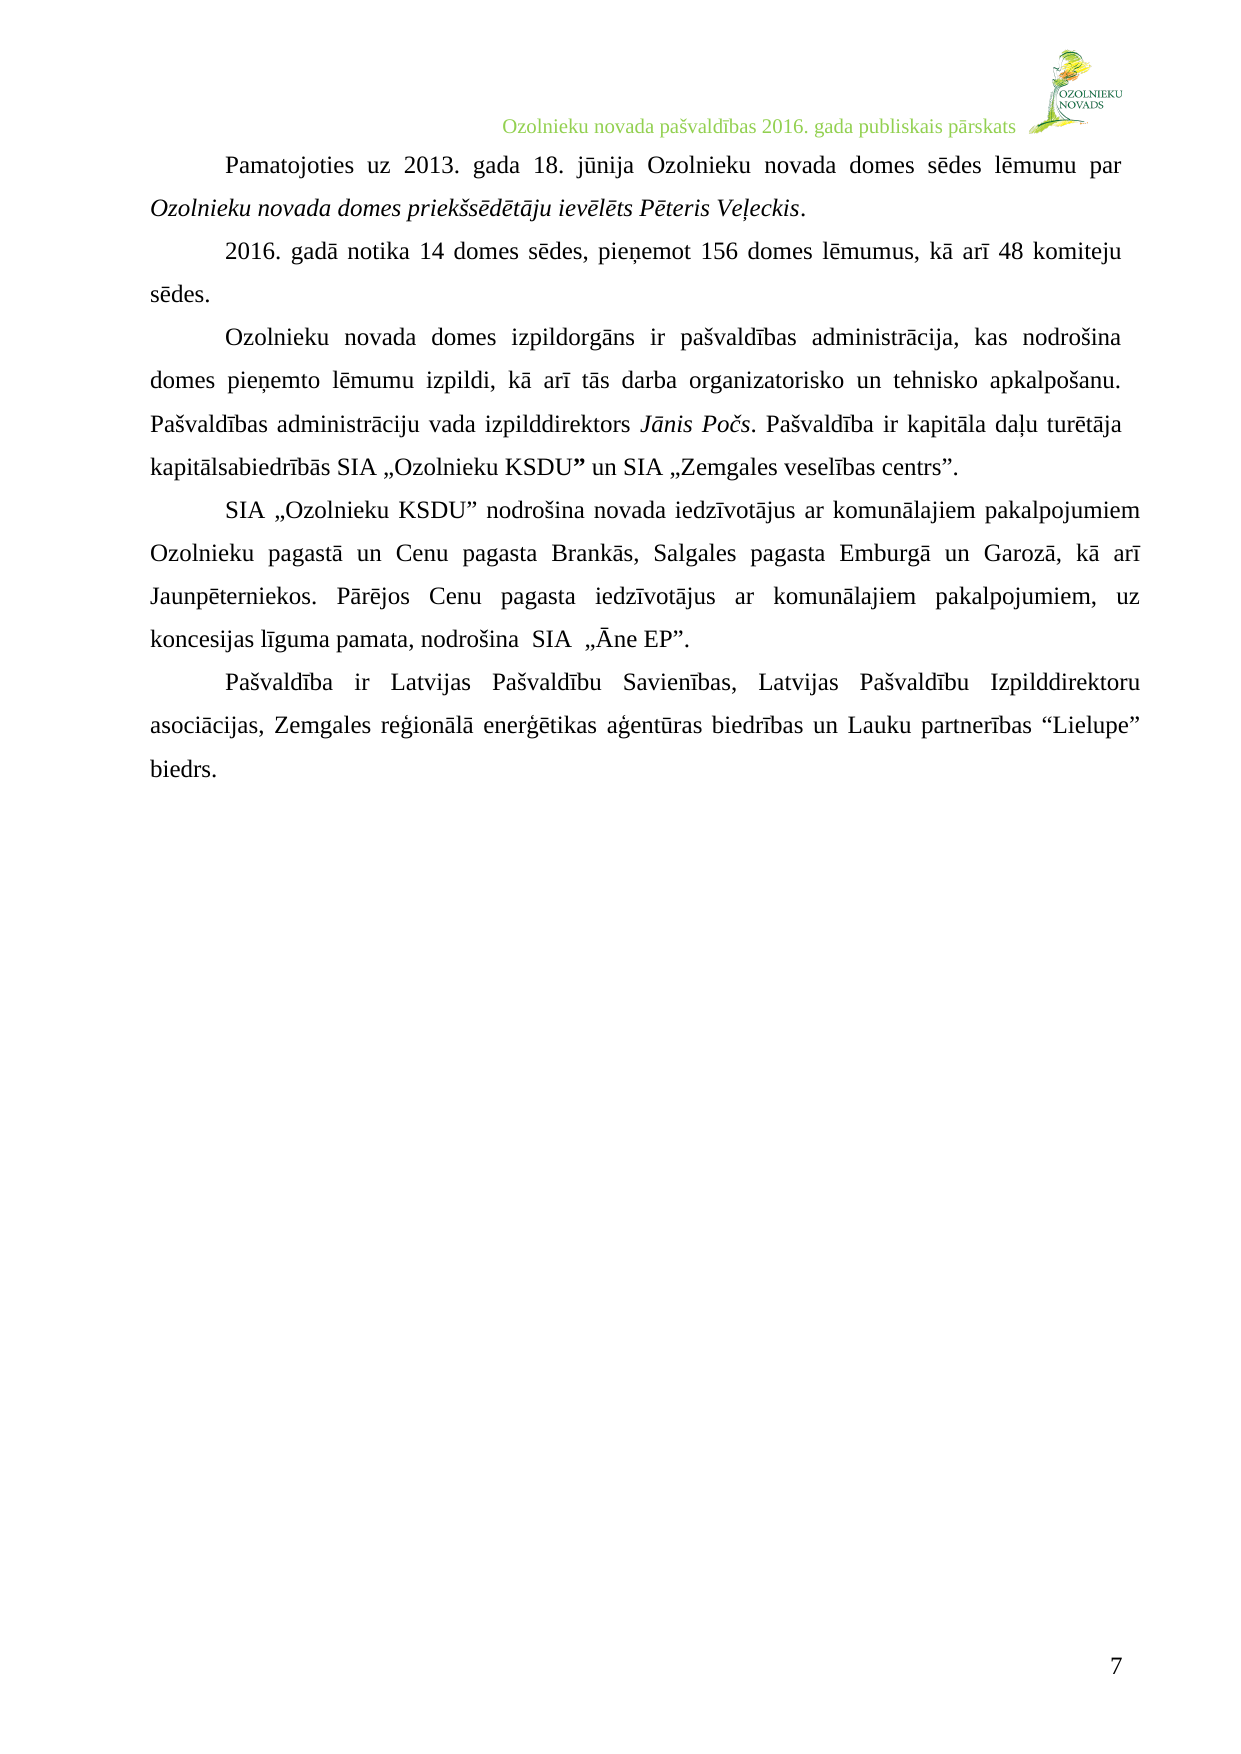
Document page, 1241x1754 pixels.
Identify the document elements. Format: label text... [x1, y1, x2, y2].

text Pašvaldība ir Latvijas Pašvaldību Savienības, Latvijas Pašvaldību Izpilddirektoru asociācijas, Zemgales reģionālā enerģētikas aģentūras biedrības un Lauku partnerības “Lielupe” biedrs. [150, 667, 1141, 782]
text Ozolnieku novada domes izpildorgāns ir pašvaldības administrācija, kas nodrošina domes pieņemto lēmumu izpildi, kā arī tās darba organizatorisko un tehnisko apkalpošanu. Pašvaldības administrāciju vada izpilddirektors Jānis Počs. Pašvaldība ir kapitāla daļu turētāja kapitālsabiedrībās SIA „Ozolnieku KSDU” un SIA „Zemgales veselības centrs”. [150, 322, 1122, 481]
text SIA „Ozolnieku KSDU” nodrošina novada iedzīvotājus ar komunālajiem pakalpojumiem Ozolnieku pagastā un Cenu pagasta Brankās, Salgales pagasta Emburgā un Garozā, kā arī Jaunpēterniekos. Pārējos Cenu pagasta iedzīvotājus ar komunālajiem pakalpojumiem, uz koncesijas līguma pamata, nodrošina SIA „Āne EP”. [150, 495, 1141, 653]
text 2016. gadā notika 14 domes sēdes, pieņemot 156 domes lēmumus, kā arī 48 komiteju sēdes. [150, 236, 1122, 308]
text Pamatojoties uz 2013. gada 18. jūnija Ozolnieku novada domes sēdes lēmumu par Ozolnieku novada domes priekšsēdētāju ievēlēts Pēteris Veļeckis. [150, 150, 1122, 222]
picture [1028, 44, 1123, 134]
